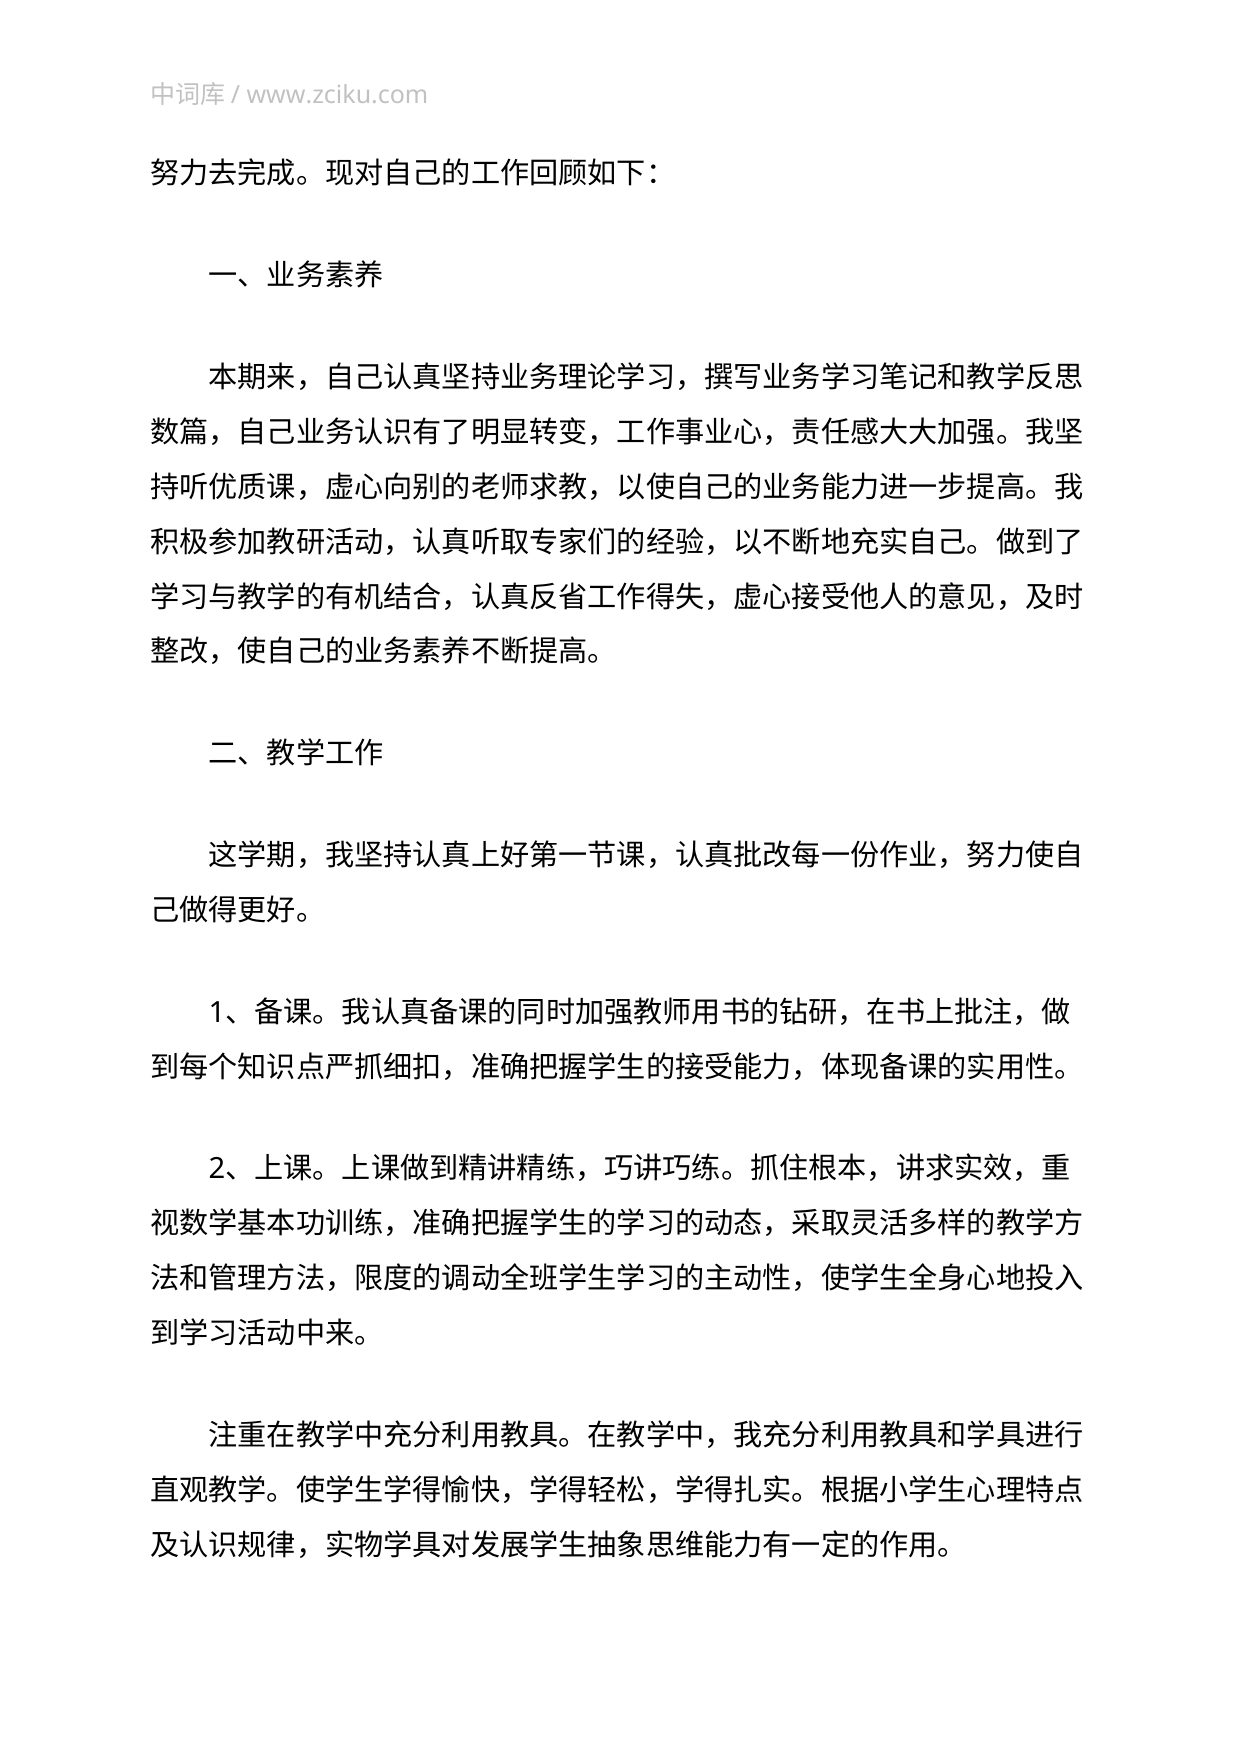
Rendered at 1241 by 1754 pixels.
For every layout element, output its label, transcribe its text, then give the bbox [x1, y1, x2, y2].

text 本期来，自己认真坚持业务理论学习，撰写业务学习笔记和教学反思数篇，自己业务认识有了明显转变，工作事业心，责任感大大加强。我坚持听优质课，虚心向别的老师求教，以使自己的业务能力进一步提高。我积极参加教研活动，认真听取专家们的经验，以不断地充实自己。做到了学习与教学的有机结合，认真反省工作得失，虚心接受他人的意见，及时整改，使自己的业务素养不断提高。 [150, 353, 1090, 670]
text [150, 150, 1090, 192]
text 这学期，我坚持认真上好第一节课，认真批改每一份作业，努力使自己做得更好。 [150, 832, 1090, 929]
text 一、业务素养 [150, 252, 1090, 294]
text 2、上课。上课做到精讲精练，巧讲巧练。抓住根本，讲求实效，重视数学基本功训练，准确把握学生的学习的动态，采取灵活多样的教学方法和管理方法，限度的调动全班学生学习的主动性，使学生全身心地投入到学习活动中来。 [150, 1145, 1090, 1352]
text 注重在教学中充分利用教具。在教学中，我充分利用教具和学具进行直观教学。使学生学得愉快，学得轻松，学得扎实。根据小学生心理特点及认识规律，实物学具对发展学生抽象思维能力有一定的作用。 [150, 1412, 1090, 1564]
text 二、教学工作 [150, 730, 1090, 772]
text 1、备课。我认真备课的同时加强教师用书的钻研，在书上批注，做到每个知识点严抓细扣，准确把握学生的接受能力，体现备课的实用性。 [150, 988, 1090, 1086]
